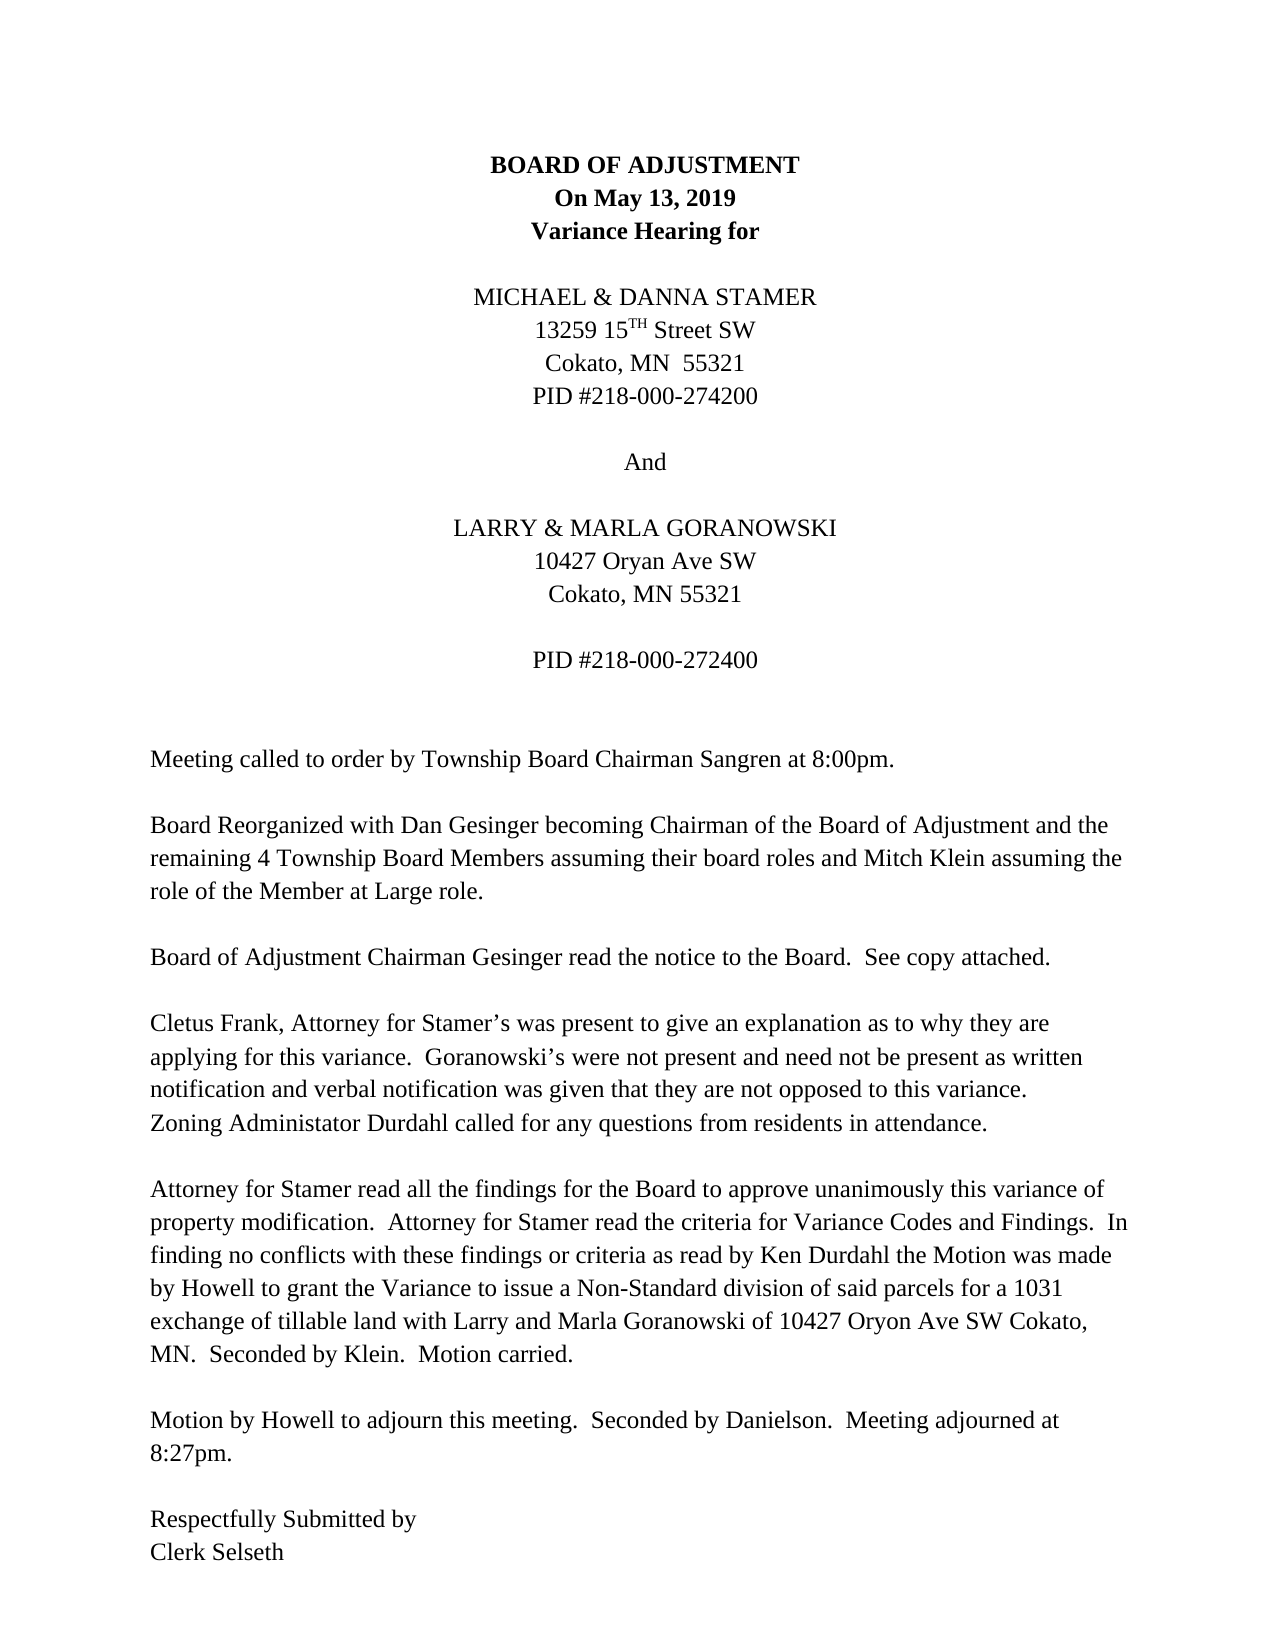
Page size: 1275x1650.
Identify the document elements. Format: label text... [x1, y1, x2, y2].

text PID #218-000-272400 [150, 645, 1140, 674]
text 10427 Oryan Ave SW [150, 546, 1140, 575]
text And [150, 447, 1140, 476]
text Cokato, MN 55321 [150, 348, 1140, 377]
text LARRY & MARLA GORANOWSKI [150, 513, 1140, 542]
text MICHAEL & DANNA STAMER [150, 282, 1140, 311]
text PID #218-000-274200 [150, 381, 1140, 410]
text Respectfully Submitted by [150, 1504, 1140, 1533]
text Clerk Selseth [150, 1537, 1140, 1566]
text BOARD OF ADJUSTMENT [150, 150, 1140, 179]
text On May 13, 2019 [150, 183, 1140, 212]
text Cokato, MN 55321 [150, 579, 1140, 608]
text Board of Adjustment Chairman Gesinger read the notice to the Board. See copy attached. [150, 942, 1140, 971]
text Zoning Administator Durdahl called for any questions from residents in attendance. [150, 1108, 1140, 1136]
text Meeting called to order by Township Board Chairman Sangren at 8:00pm. [150, 744, 1140, 773]
text Attorney for Stamer read all the findings for the Board to approve unanimously this variance of property modification. Attorney for Stamer read the criteria for Variance Codes and Findings. In finding no conflicts with these findings or criteria as read by Ken Durdahl the Motion was made by Howell to grant the Variance to issue a Non-Standard division of said parcels for a 1031 exchange of tillable land with Larry and Marla Goranowski of 10427 Oryon Ave SW Cokato, MN. Seconded by Klein. Motion carried. [150, 1174, 1140, 1367]
text Variance Hearing for [150, 216, 1140, 245]
text Cletus Frank, Attorney for Stamer’s was present to give an explanation as to why they are applying for this variance. Goranowski’s were not present and need not be present as written notification and verbal notification was given that they are not opposed to this variance. [150, 1008, 1140, 1103]
text Board Reorganized with Dan Gesinger becoming Chairman of the Board of Adjustment and the remaining 4 Township Board Members assuming their board roles and Mitch Klein assuming the role of the Member at Large role. [150, 810, 1140, 905]
text Motion by Howell to adjourn this meeting. Seconded by Danielson. Meeting adjourned at 8:27pm. [150, 1405, 1140, 1467]
text 13259 15TH Street SW [150, 315, 1140, 344]
